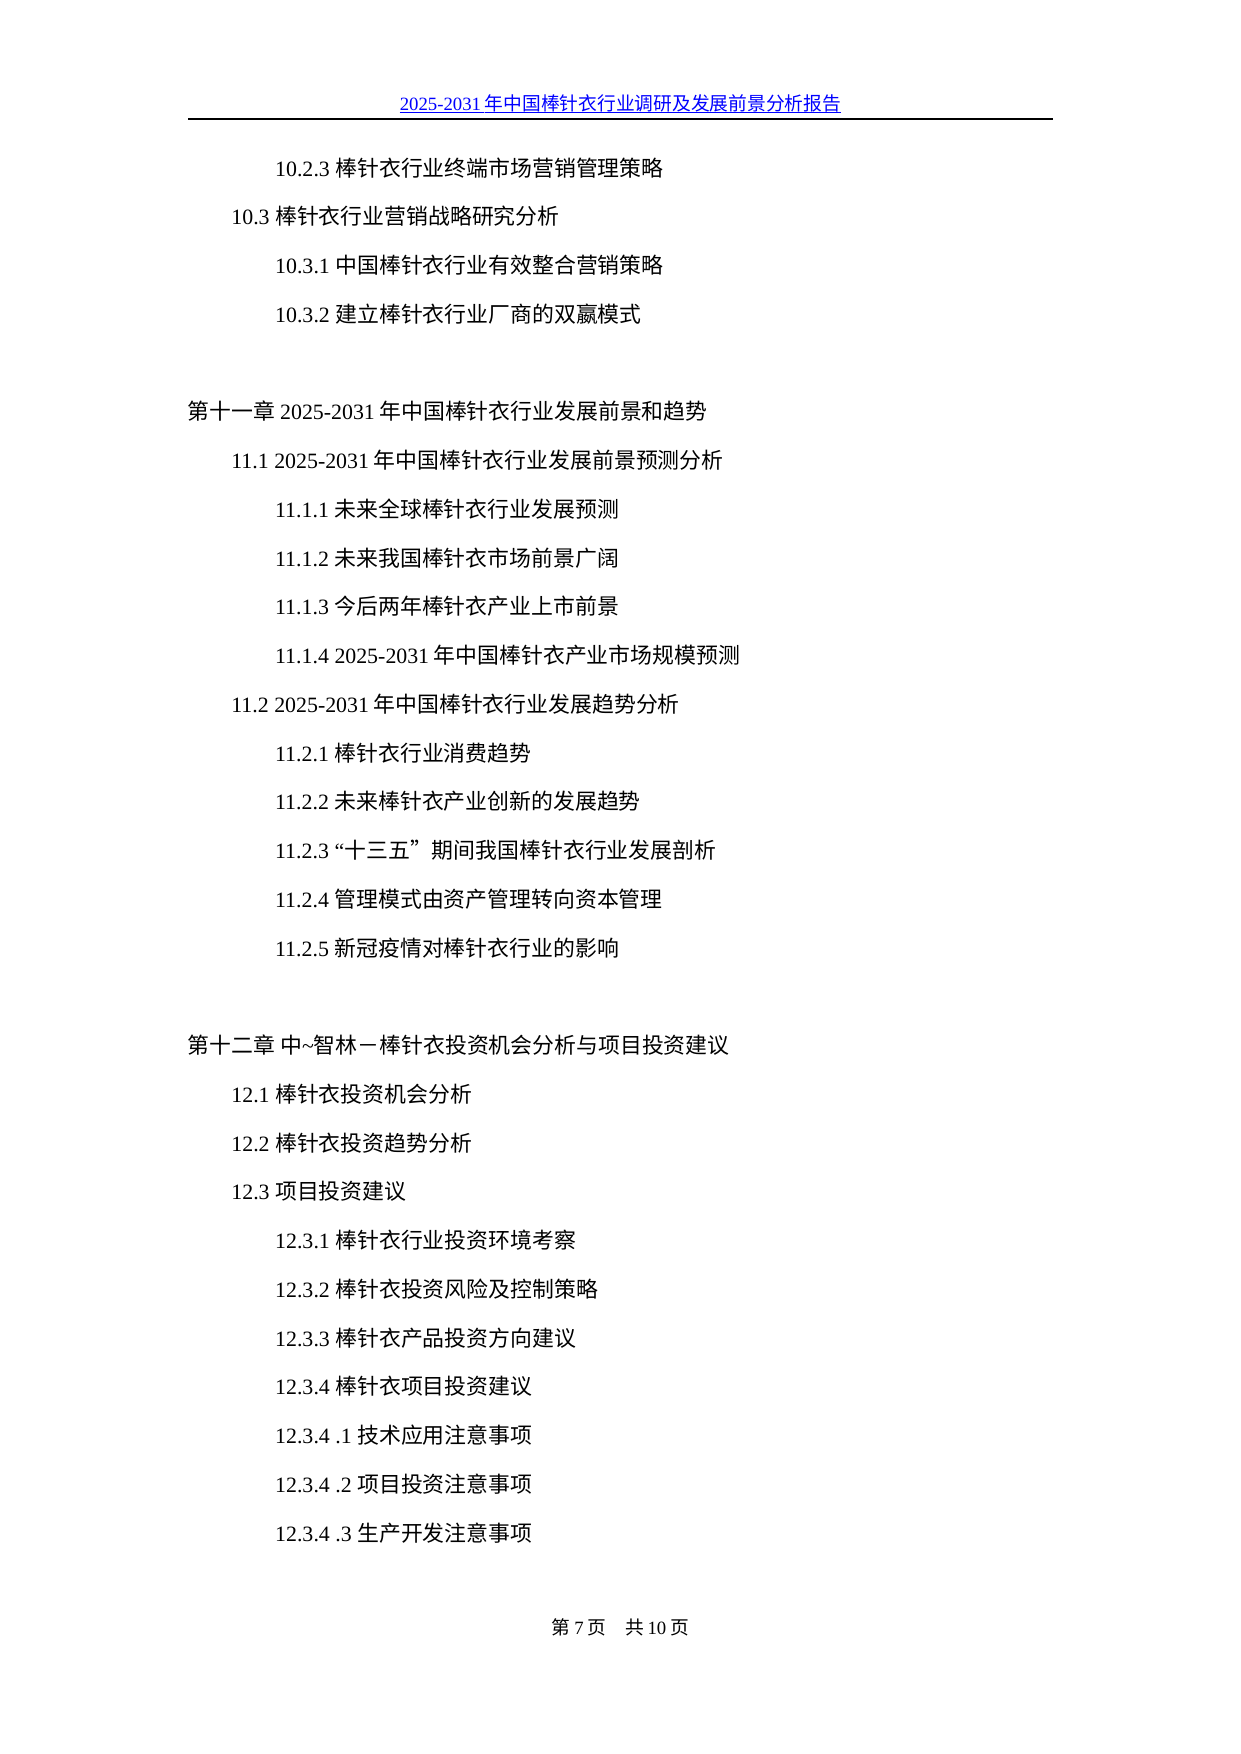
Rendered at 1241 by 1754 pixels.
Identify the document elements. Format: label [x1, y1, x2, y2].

text [187, 150, 1053, 1548]
